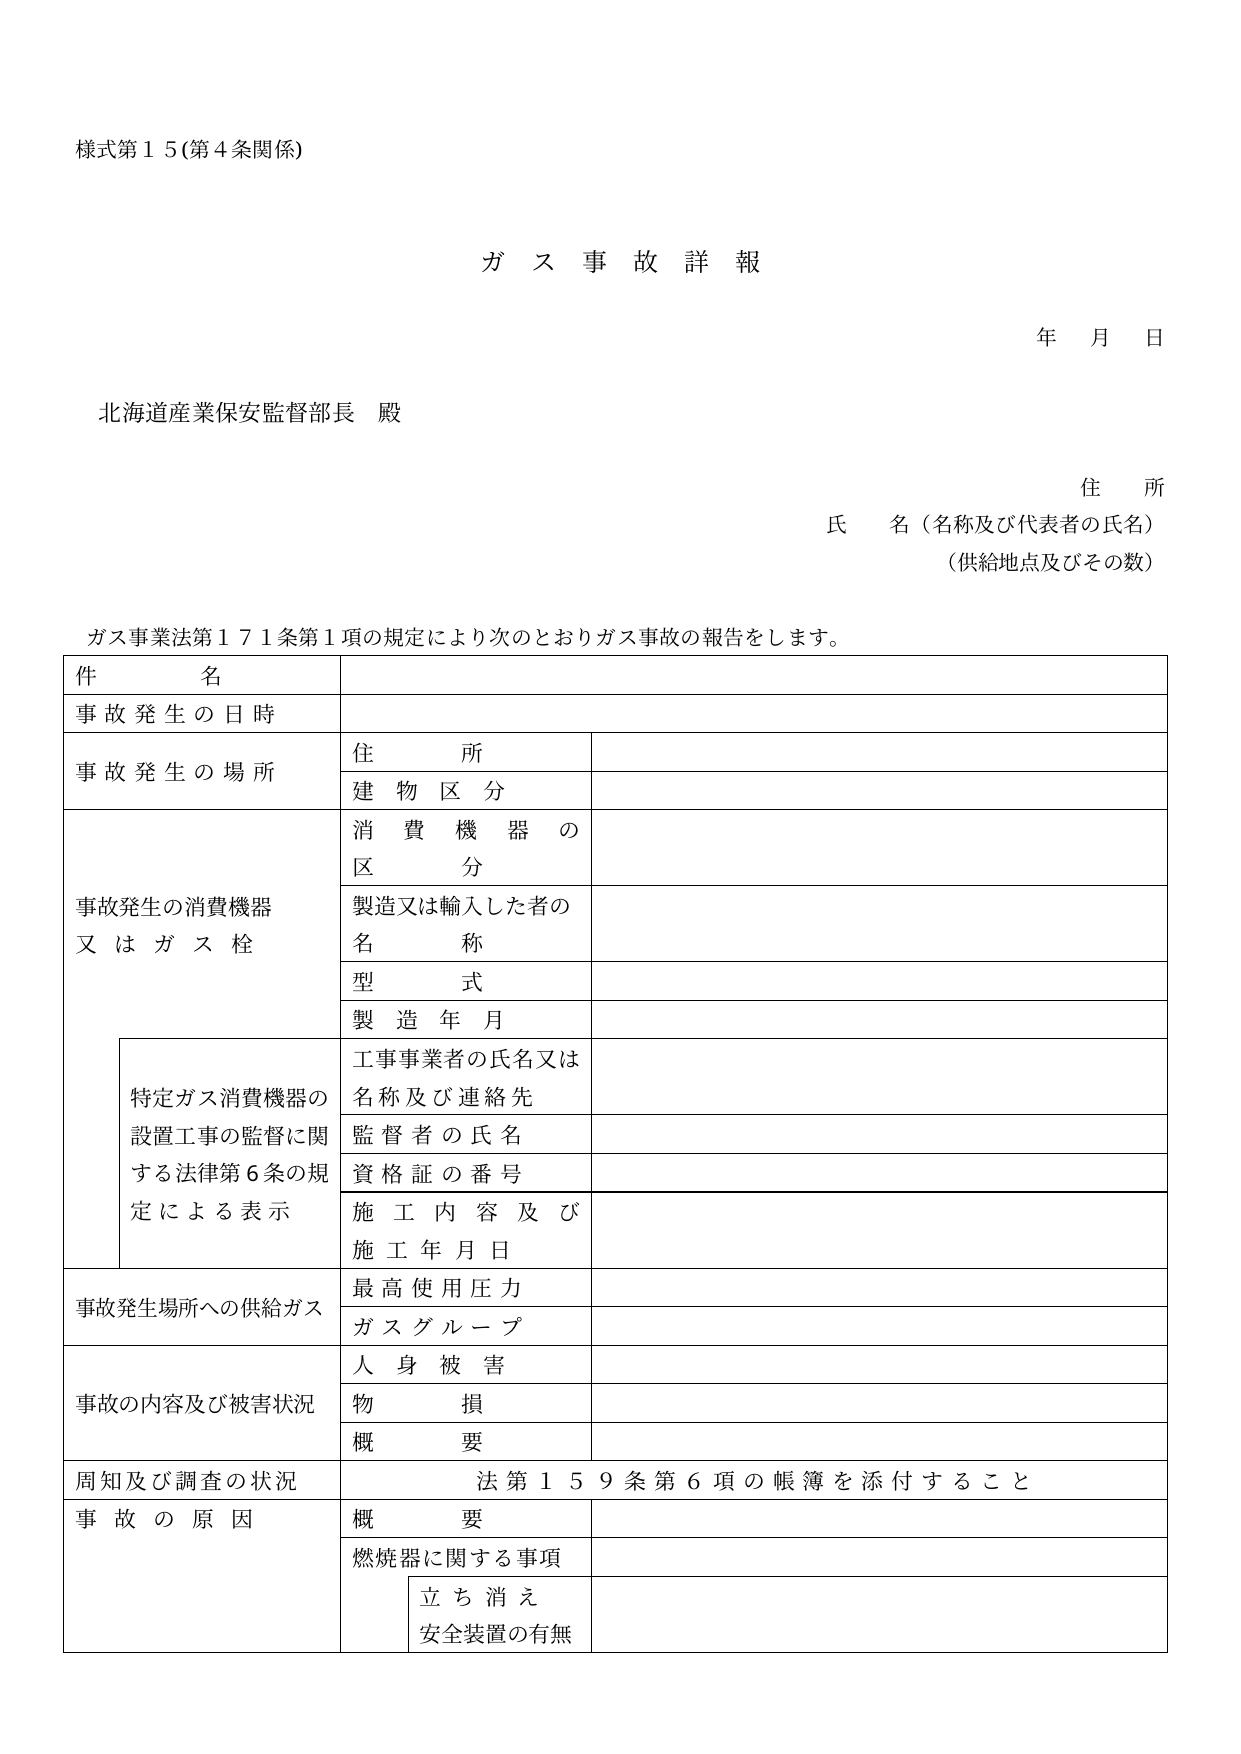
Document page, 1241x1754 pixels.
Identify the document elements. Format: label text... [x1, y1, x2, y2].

table_cell [592, 1193, 1167, 1267]
table_cell 事故の原因 [64, 1500, 340, 1652]
text ガ ス 事 故 詳 報 [75, 242, 1165, 280]
table_cell [592, 1269, 1167, 1306]
table_cell 特定ガス消費機器の設置工事の監督に関する法律第6条の規定 に よ る 表 示 [120, 1039, 340, 1267]
table_cell 人身被害 [341, 1346, 591, 1383]
table_header [341, 656, 1167, 693]
table_cell 建物区分 [341, 772, 591, 809]
table_cell [592, 772, 1167, 809]
text 北海道産業保安監督部長 殿 [75, 392, 1165, 430]
table_header 件名 [64, 656, 340, 693]
table_cell 事故発生の日時 [64, 695, 340, 732]
text 様式第１５(第４条関係) [75, 130, 1165, 167]
table_cell 立ち消え 安全装置の有無 [409, 1577, 591, 1652]
table_cell 工事事業者の氏名又は 名称及び連絡先 [341, 1039, 591, 1114]
table_cell [592, 733, 1167, 771]
table_cell 型式 [341, 962, 591, 1000]
table_cell 製造又は輸入した者の 名称 [341, 886, 591, 961]
table_cell ガスグループ [341, 1307, 591, 1344]
table_cell [592, 1500, 1167, 1537]
table_cell 監督者の氏名 [341, 1115, 591, 1153]
table_cell [592, 1346, 1167, 1383]
text （供給地点及びその数） [75, 542, 1165, 580]
table_cell 法第１５９条第６項の帳簿を添付すること [341, 1461, 1167, 1499]
table_cell [341, 1576, 408, 1652]
table_cell 事故発生の場所 [64, 733, 340, 809]
table_cell [592, 1307, 1167, 1344]
text 氏 名（名称及び代表者の氏名） [75, 505, 1165, 542]
table_cell [341, 695, 1167, 732]
table_cell [592, 1001, 1167, 1038]
table_cell [592, 1577, 1167, 1652]
table_cell 住所 [341, 733, 591, 771]
table_cell 施工内容及び 施工年月日 [341, 1193, 591, 1267]
table_cell 事故発生場所への供給ガス [64, 1269, 340, 1344]
table_cell 周知及び調査の状況 [64, 1461, 340, 1499]
table_cell [592, 1423, 1167, 1460]
table_cell 事故発生の消費機器 又はガス栓 [64, 810, 340, 1038]
table_cell 燃焼器に関する事項 [341, 1538, 591, 1576]
table_cell [592, 1115, 1167, 1153]
table_cell 概要 [341, 1500, 591, 1537]
table_cell [64, 1038, 119, 1267]
table_cell 消費機器の 区分 [341, 810, 591, 885]
table_cell 事故の内容及び被害状況 [64, 1346, 340, 1460]
table_cell 最高使用圧力 [341, 1269, 591, 1306]
table_cell [592, 962, 1167, 1000]
table_cell [592, 1384, 1167, 1422]
text 年 月 日 [75, 317, 1165, 355]
table_cell 概要 [341, 1423, 591, 1460]
table_cell [592, 1154, 1167, 1191]
table_cell [592, 1039, 1167, 1114]
table_cell 資格証の番号 [341, 1154, 591, 1191]
text ガス事業法第１７１条第１項の規定により次のとおりガス事故の報告をします。 [75, 617, 1165, 655]
table_cell [592, 1538, 1167, 1576]
table_cell [592, 886, 1167, 961]
table_cell [592, 810, 1167, 885]
table_cell 製造年月 [341, 1001, 591, 1038]
table_cell 物損 [341, 1384, 591, 1422]
text 住 所 [75, 467, 1165, 505]
